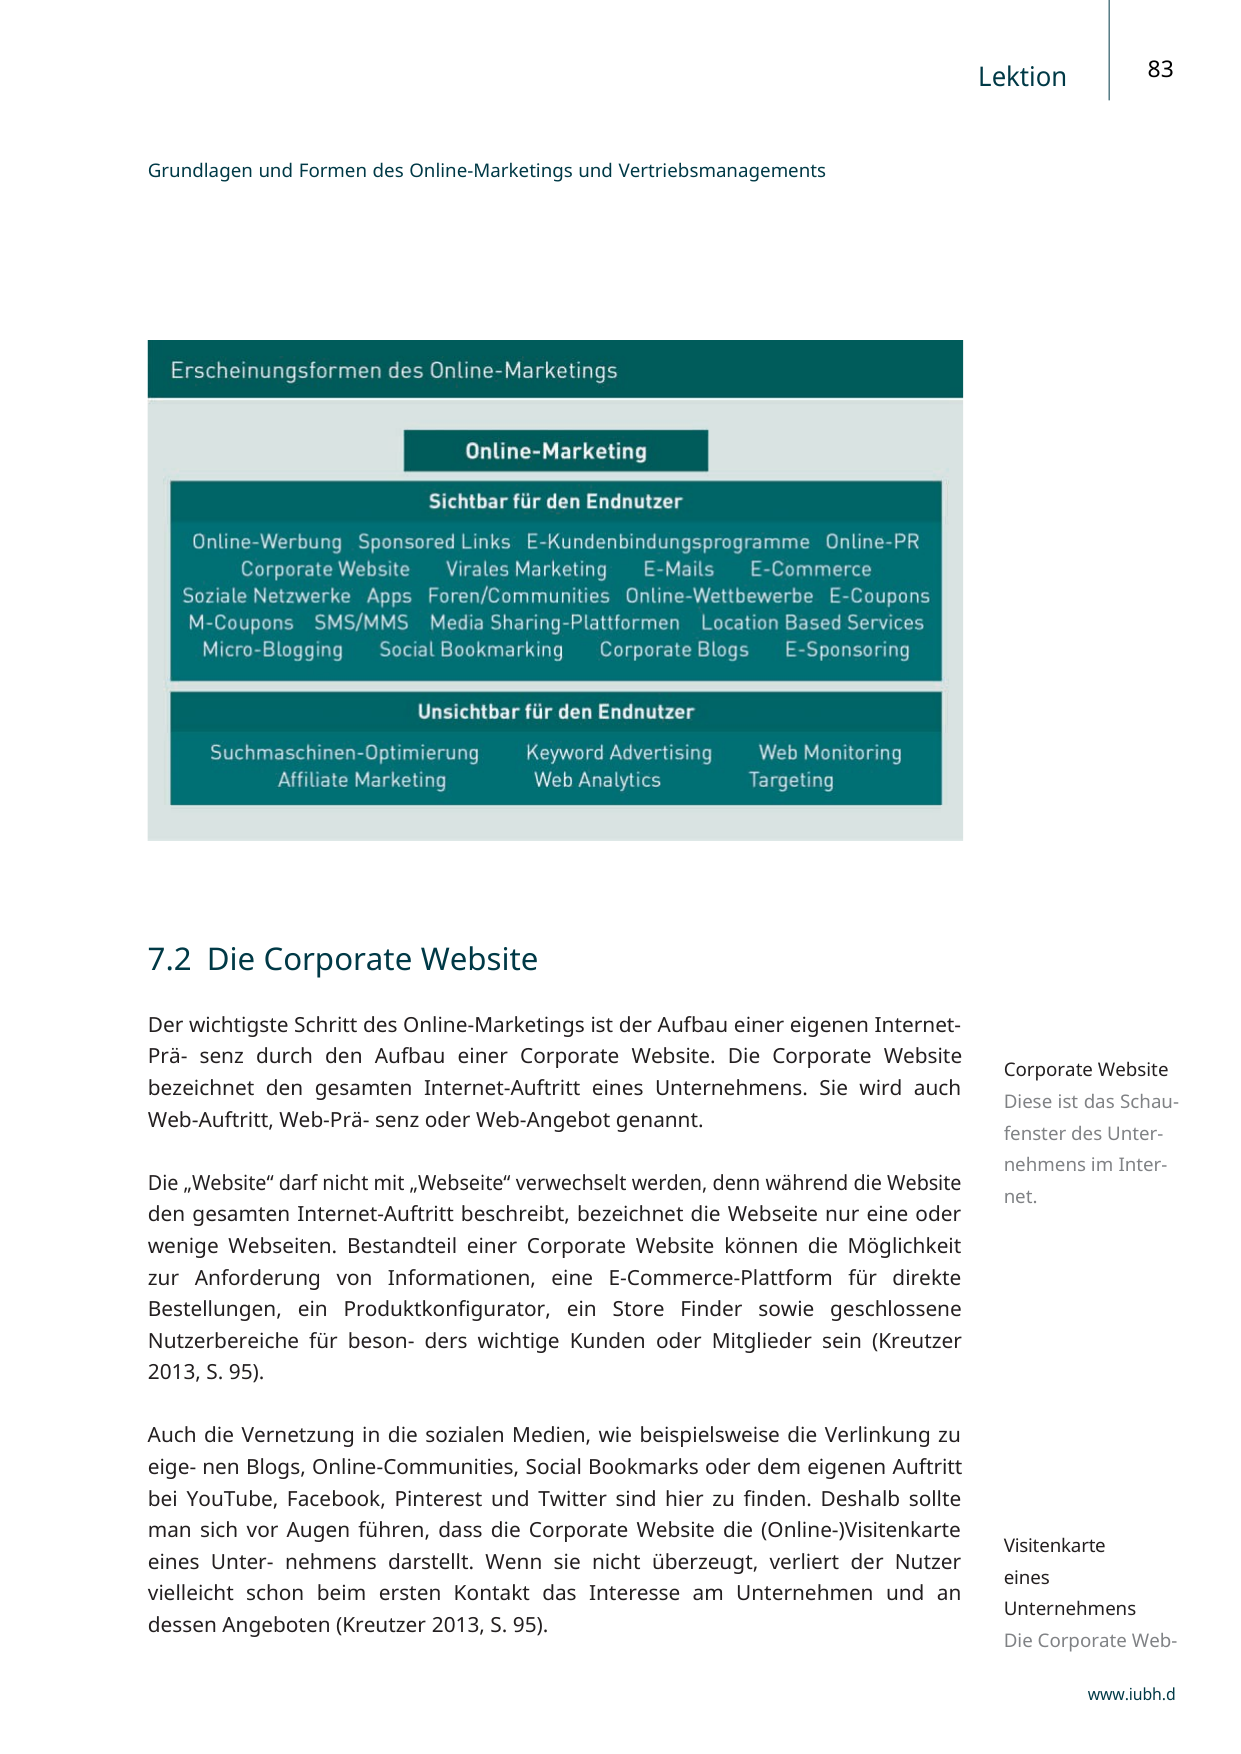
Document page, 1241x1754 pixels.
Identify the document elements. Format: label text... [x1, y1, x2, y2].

text Die „Website“ darf nicht mit „Webseite“ verwechselt werden, denn während die Website den gesamten Internet-Auftritt beschreibt, bezeichnet die Webseite nur eine oder wenige Webseiten. Bestandteil einer Corporate Website können die Möglichkeit zur Anforderung von Informationen, eine E-Commerce-Plattform für direkte Bestellungen, ein Produktkonﬁgurator, ein Store Finder sowie geschlossene Nutzerbereiche für beson- ders wichtige Kunden oder Mitglieder sein (Kreutzer 2013, S. 95). [148, 1168, 962, 1386]
text Der wichtigste Schritt des Online-Marketings ist der Aufbau einer eigenen Internet-Prä- senz durch den Aufbau einer Corporate Website. Die Corporate Website bezeichnet den gesamten Internet-Auftritt eines Unternehmens. Sie wird auch Web-Auftritt, Web-Prä- senz oder Web-Angebot genannt. [148, 1010, 962, 1133]
subtitle Die Corporate Website [147, 937, 1196, 979]
text Visitenkarte eines Unternehmens [1003, 1533, 1153, 1621]
text Auch die Vernetzung in die sozialen Medien, wie beispielsweise die Verlinkung zu eige- nen Blogs, Online-Communities, Social Bookmarks oder dem eigenen Auftritt bei YouTube, Facebook, Pinterest und Twitter sind hier zu ﬁnden. Deshalb sollte man sich vor Augen führen, dass die Corporate Website die (Online-)Visitenkarte eines Unter- nehmens darstellt. Wenn sie nicht überzeugt, verliert der Nutzer vielleicht schon beim ersten Kontakt das Interesse am Unternehmen und an dessen Angeboten (Kreutzer 2013, S. 95). [147, 1421, 962, 1638]
text Grundlagen und Formen des Online-Marketings und Vertriebsmanagements [148, 157, 1196, 182]
picture [147, 340, 964, 841]
text Corporate Website Diese ist das Schau- fenster des Unter- nehmens im Inter- net. [1003, 1056, 1182, 1209]
